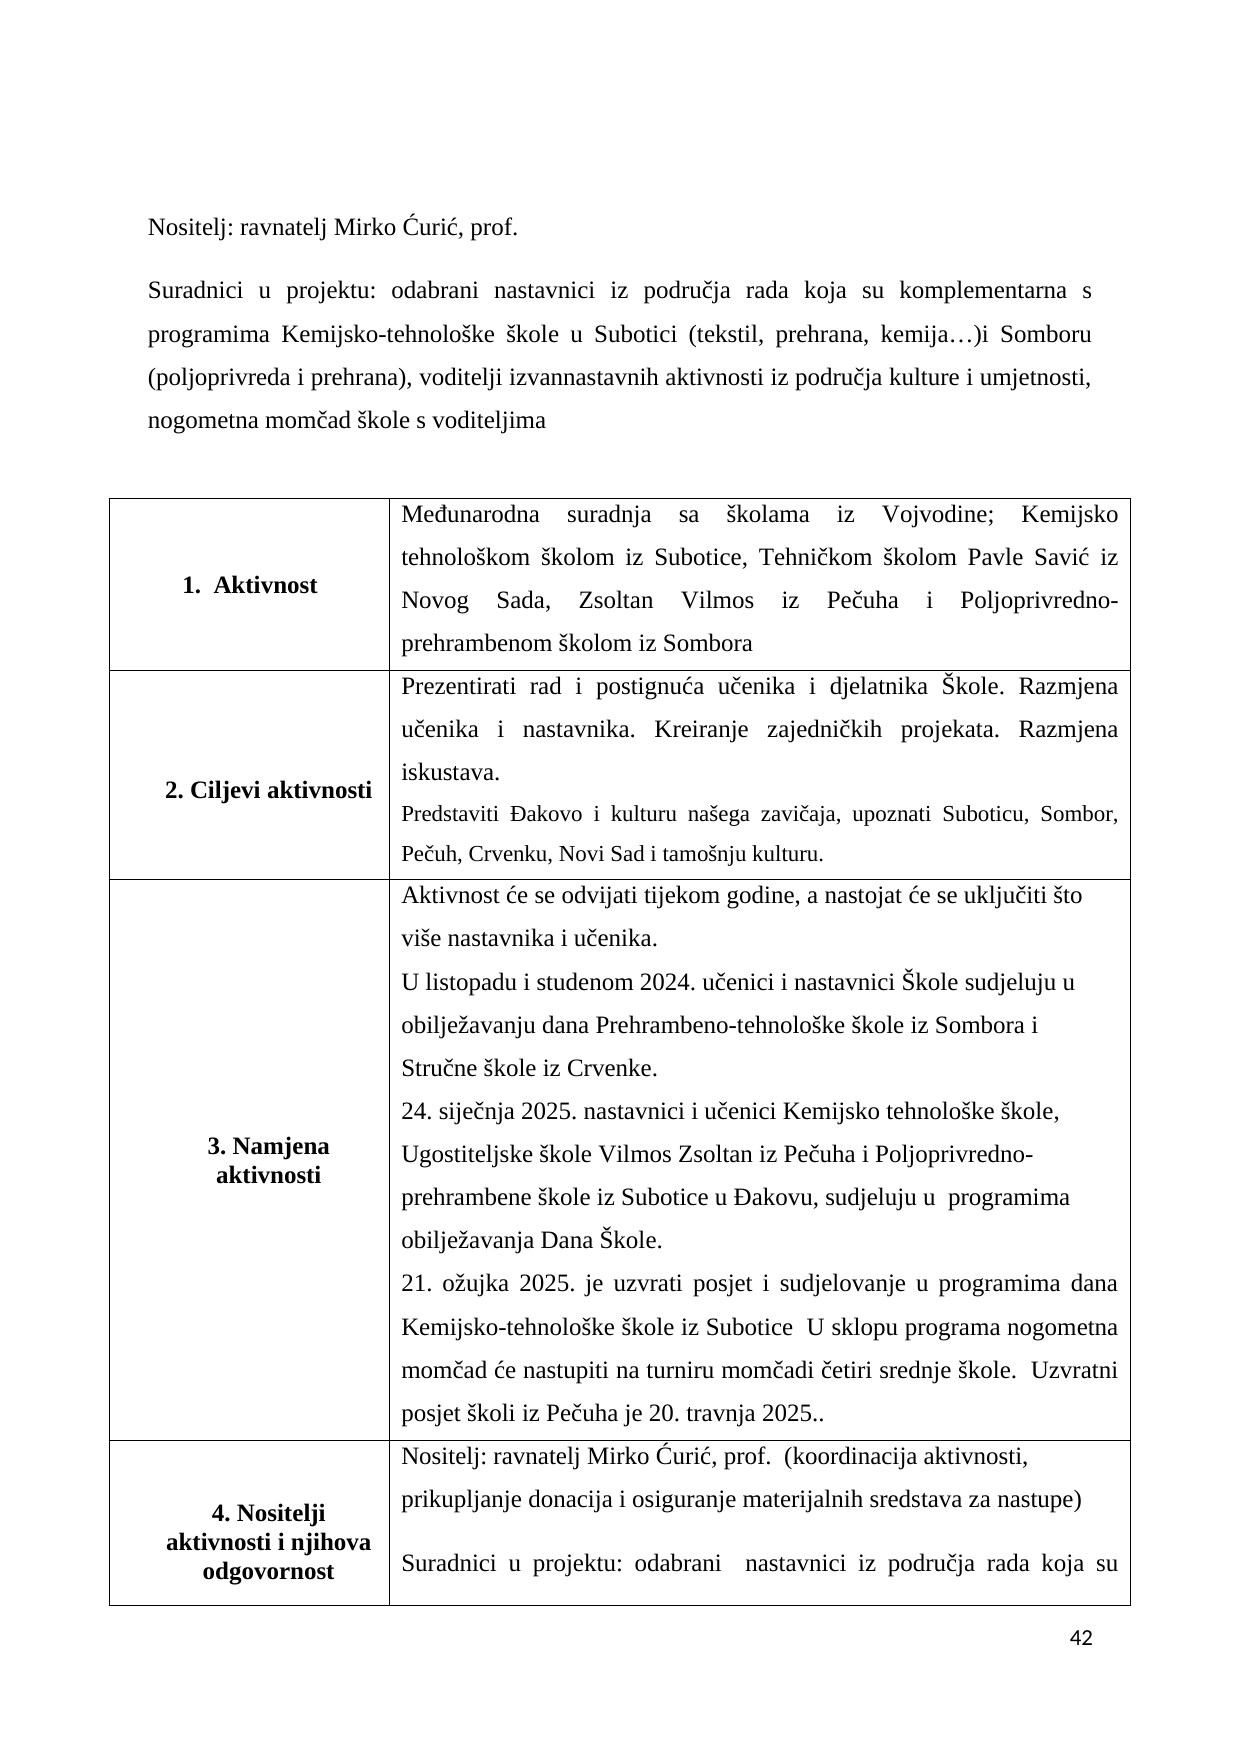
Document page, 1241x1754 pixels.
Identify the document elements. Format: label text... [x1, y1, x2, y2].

text Nositelj: ravnatelj Mirko Ćurić, prof. [148, 212, 1093, 240]
table_header 1. Aktivnost [110, 499, 389, 670]
table_cell Prezentirati rad i postignuća učenika i djelatnika Škole. Razmjena učenika i nastavnika. Kreiranje zajedničkih projekata. Razmjena iskustava. Predstaviti Đakovo i kulturu našega zavičaja, upoznati Suboticu, Sombor, Pečuh, Crvenku, Novi Sad i tamošnju kulturu. [390, 671, 1130, 879]
text Suradnici u projektu: odabrani nastavnici iz područja rada koja su komplementarna s programima Kemijsko-tehnološke škole u Subotici (tekstil, prehrana, kemija…)i Somboru (poljoprivreda i prehrana), voditelji izvannastavnih aktivnosti iz područja kulture i umjetnosti, nogometna momčad škole s voditeljima [148, 276, 1093, 434]
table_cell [390, 1441, 1130, 1605]
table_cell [110, 1441, 389, 1605]
table_cell Aktivnost će se odvijati tijekom godine, a nastojat će se uključiti što više nastavnika i učenika. U listopadu i studenom 2024. učenici i nastavnici Škole sudjeluju u obilježavanju dana Prehrambeno-tehnološke škole iz Sombora i Stručne škole iz Crvenke. 24. siječnja 2025. nastavnici i učenici Kemijsko tehnološke škole, Ugostiteljske škole Vilmos Zsoltan iz Pečuha i Poljoprivredno-prehrambene škole iz Subotice u Đakovu, sudjeluju u programima obilježavanja Dana Škole. 21. ožujka 2025. je uzvrati posjet i sudjelovanje u programima dana Kemijsko-tehnološke škole iz Subotice U sklopu programa nogometna momčad će nastupiti na turniru momčadi četiri srednje škole. Uzvratni posjet školi iz Pečuha je 20. travnja 2025.. [390, 880, 1130, 1440]
table_cell 3. Namjena aktivnosti [110, 880, 389, 1440]
table_header Međunarodna suradnja sa školama iz Vojvodine; Kemijsko tehnološkom školom iz Subotice, Tehničkom školom Pavle Savić iz Novog Sada, Zsoltan Vilmos iz Pečuha i Poljoprivredno-prehrambenom školom iz Sombora [390, 499, 1130, 670]
table_cell 2. Ciljevi aktivnosti [110, 671, 389, 879]
